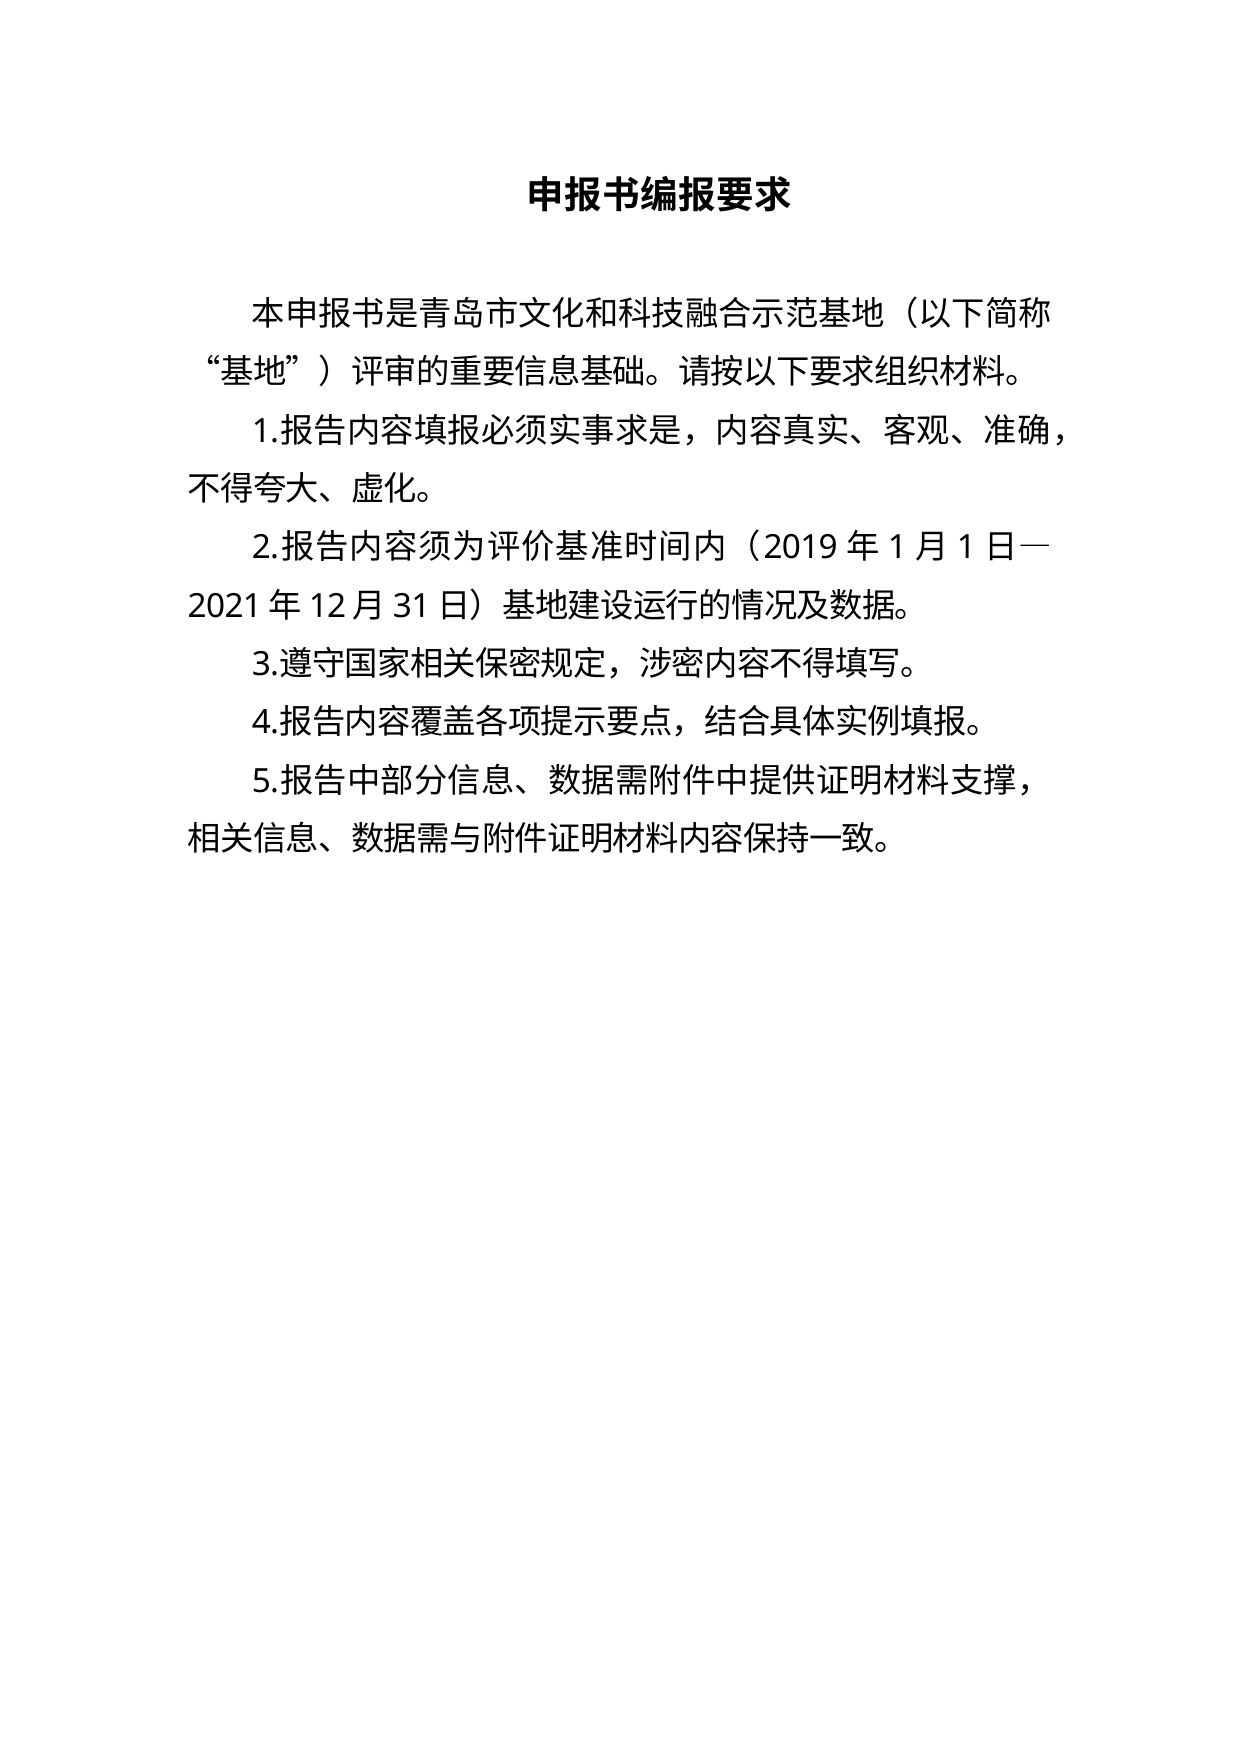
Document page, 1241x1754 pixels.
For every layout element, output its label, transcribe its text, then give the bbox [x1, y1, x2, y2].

text 4.报告内容覆盖各项提示要点，结合具体实例填报。 [187, 687, 1053, 745]
text 2.报告内容须为评价基准时间内（2019年1月1日—2021年12月31日）基地建设运行的情况及数据。 [187, 512, 1053, 629]
text 5.报告中部分信息、数据需附件中提供证明材料支撑，相关信息、数据需与附件证明材料内容保持一致。 [187, 745, 1053, 862]
text 申报书编报要求 [187, 162, 1053, 220]
text 1.报告内容填报必须实事求是，内容真实、客观、准确，不得夸大、虚化。 [187, 395, 1053, 512]
text 本申报书是青岛市文化和科技融合示范基地（以下简称“基地”）评审的重要信息基础。请按以下要求组织材料。 [187, 279, 1053, 395]
text 3.遵守国家相关保密规定，涉密内容不得填写。 [187, 629, 1053, 687]
